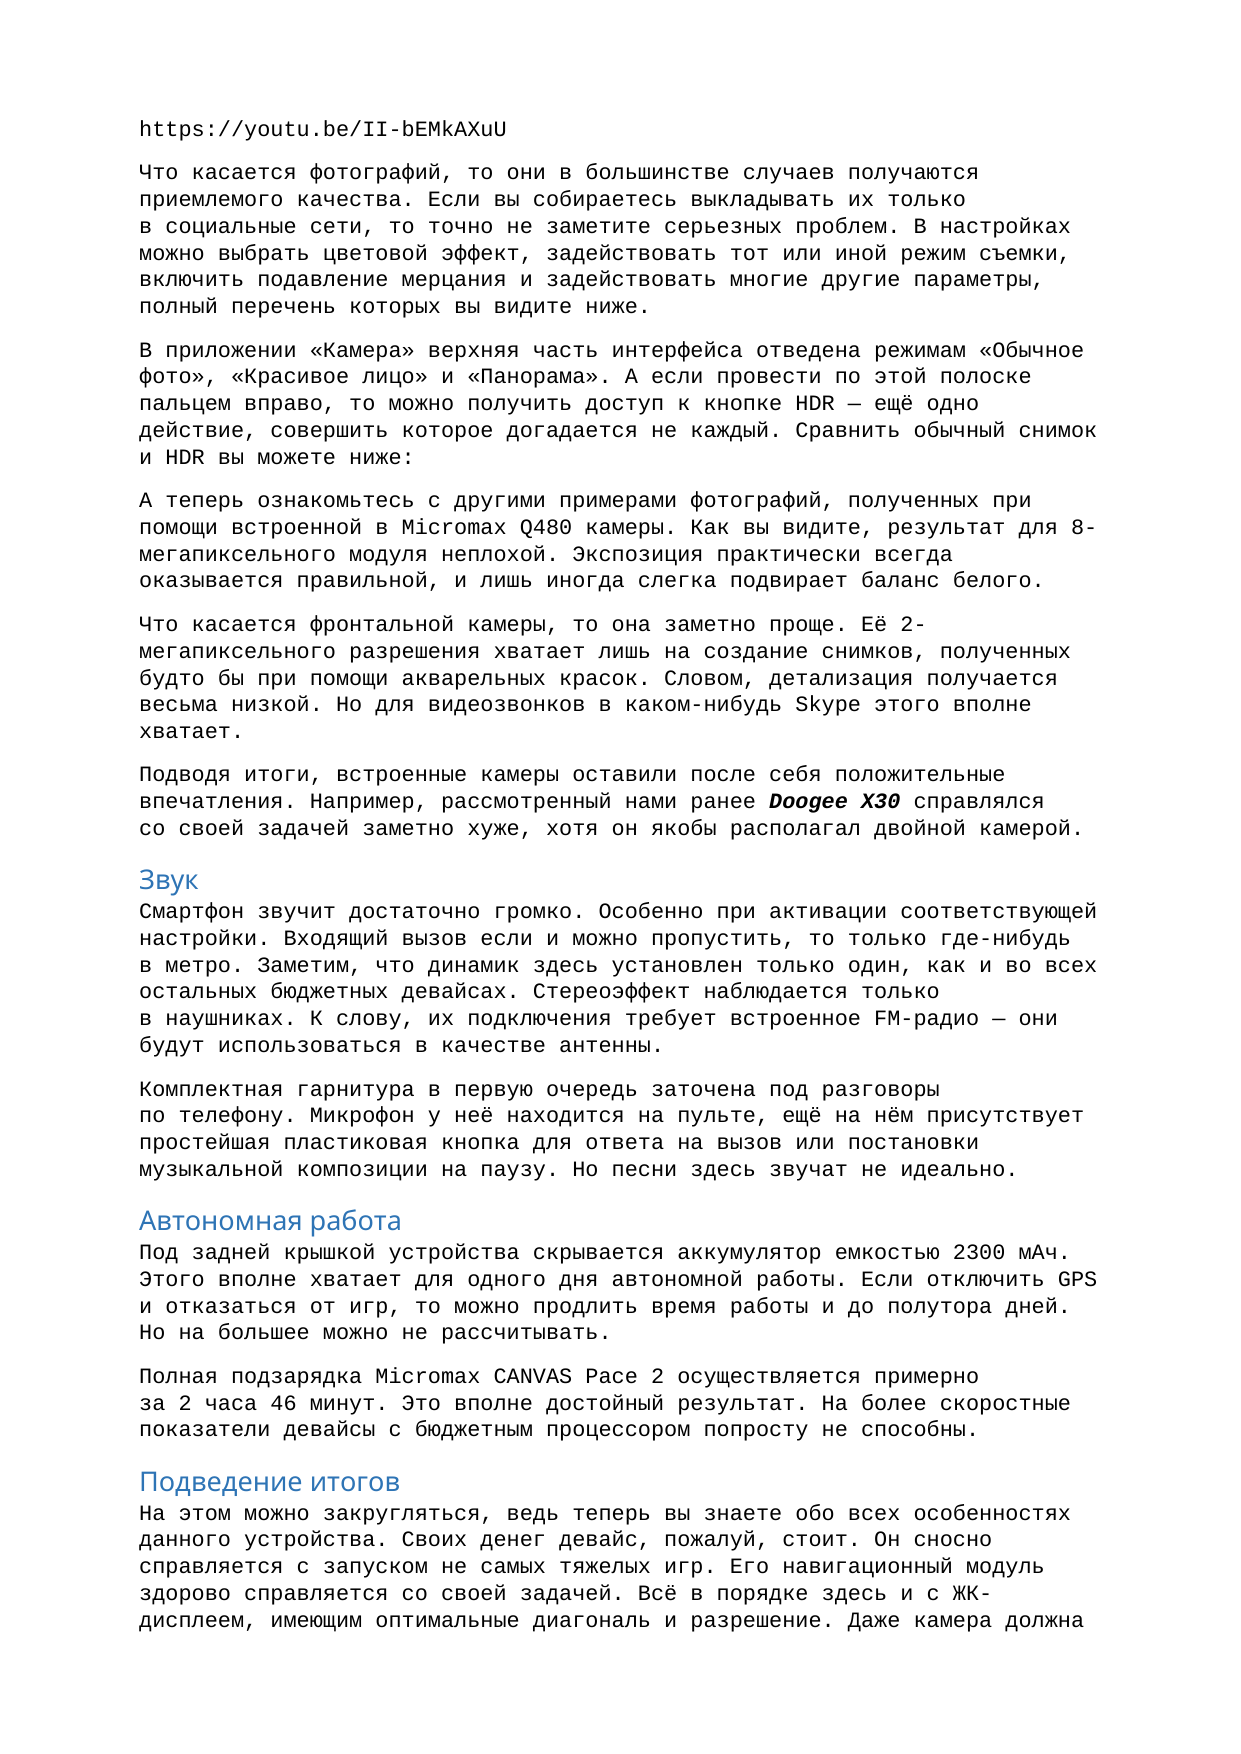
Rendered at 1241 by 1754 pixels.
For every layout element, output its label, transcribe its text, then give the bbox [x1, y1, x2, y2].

text https://youtu.be/II-bEMkAXuU [139, 118, 1101, 143]
subtitle Автономная работа [139, 1201, 1101, 1238]
text Под задней крышкой устройства скрывается аккумулятор емкостью 2300 мАч. Этого вполне хватает для одного дня автономной работы. Если отключить GPS и отказаться от игр, то можно продлить время работы и до полутора дней. Но на большее можно не рассчитывать. [139, 1241, 1101, 1346]
text Полная подзарядка Micromax CANVAS Pace 2 осуществляется примерно за 2 часа 46 минут. Это вполне достойный результат. На более скоростные показатели девайсы с бюджетным процессором попросту не способны. [139, 1365, 1101, 1443]
text Подводя итоги, встроенные камеры оставили после себя положительные впечатления. Например, рассмотренный нами ранее Doogee X30 справлялся со своей задачей заметно хуже, хотя он якобы располагал двойной камерой. [139, 764, 1101, 842]
text Комплектная гарнитура в первую очередь заточена под разговоры по телефону. Микрофон у неё находится на пульте, ещё на нём присутствует простейшая пластиковая кнопка для ответа на вызов или постановки музыкальной композиции на паузу. Но песни здесь звучат не идеально. [139, 1078, 1101, 1183]
text Смартфон звучит достаточно громко. Особенно при активации соответствующей настройки. Входящий вызов если и можно пропустить, то только где-нибудь в метро. Заметим, что динамик здесь установлен только один, как и во всех остальных бюджетных девайсах. Стереоэффект наблюдается только в наушниках. К слову, их подключения требует встроенное FM-радио — они будут использоваться в качестве антенны. [139, 900, 1101, 1059]
text Что касается фронтальной камеры, то она заметно проще. Её 2-мегапиксельного разрешения хватает лишь на создание снимков, полученных будто бы при помощи акварельных красок. Словом, детализация получается весьма низкой. Но для видеозвонков в каком-нибудь Skype этого вполне хватает. [139, 613, 1101, 745]
subtitle Подведение итогов [139, 1462, 1101, 1499]
text Что касается фотографий, то они в большинстве случаев получаются приемлемого качества. Если вы собираетесь выкладывать их только в социальные сети, то точно не заметите серьезных проблем. В настройках можно выбрать цветовой эффект, задействовать тот или иной режим съемки, включить подавление мерцания и задействовать многие другие параметры, полный перечень которых вы видите ниже. [139, 162, 1101, 320]
text А теперь ознакомьтесь с другими примерами фотографий, полученных при помощи встроенной в Micromax Q480 камеры. Как вы видите, результат для 8-мегапиксельного модуля неплохой. Экспозиция практически всегда оказывается правильной, и лишь иногда слегка подвирает баланс белого. [139, 489, 1101, 594]
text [139, 1502, 1101, 1634]
text В приложении «Камера» верхняя часть интерфейса отведена режимам «Обычное фото», «Красивое лицо» и «Панорама». А если провести по этой полоске пальцем вправо, то можно получить доступ к кнопке HDR — ещё одно действие, совершить которое догадается не каждый. Сравнить обычный снимок и HDR вы можете ниже: [139, 339, 1101, 471]
subtitle Звук [139, 861, 1101, 897]
